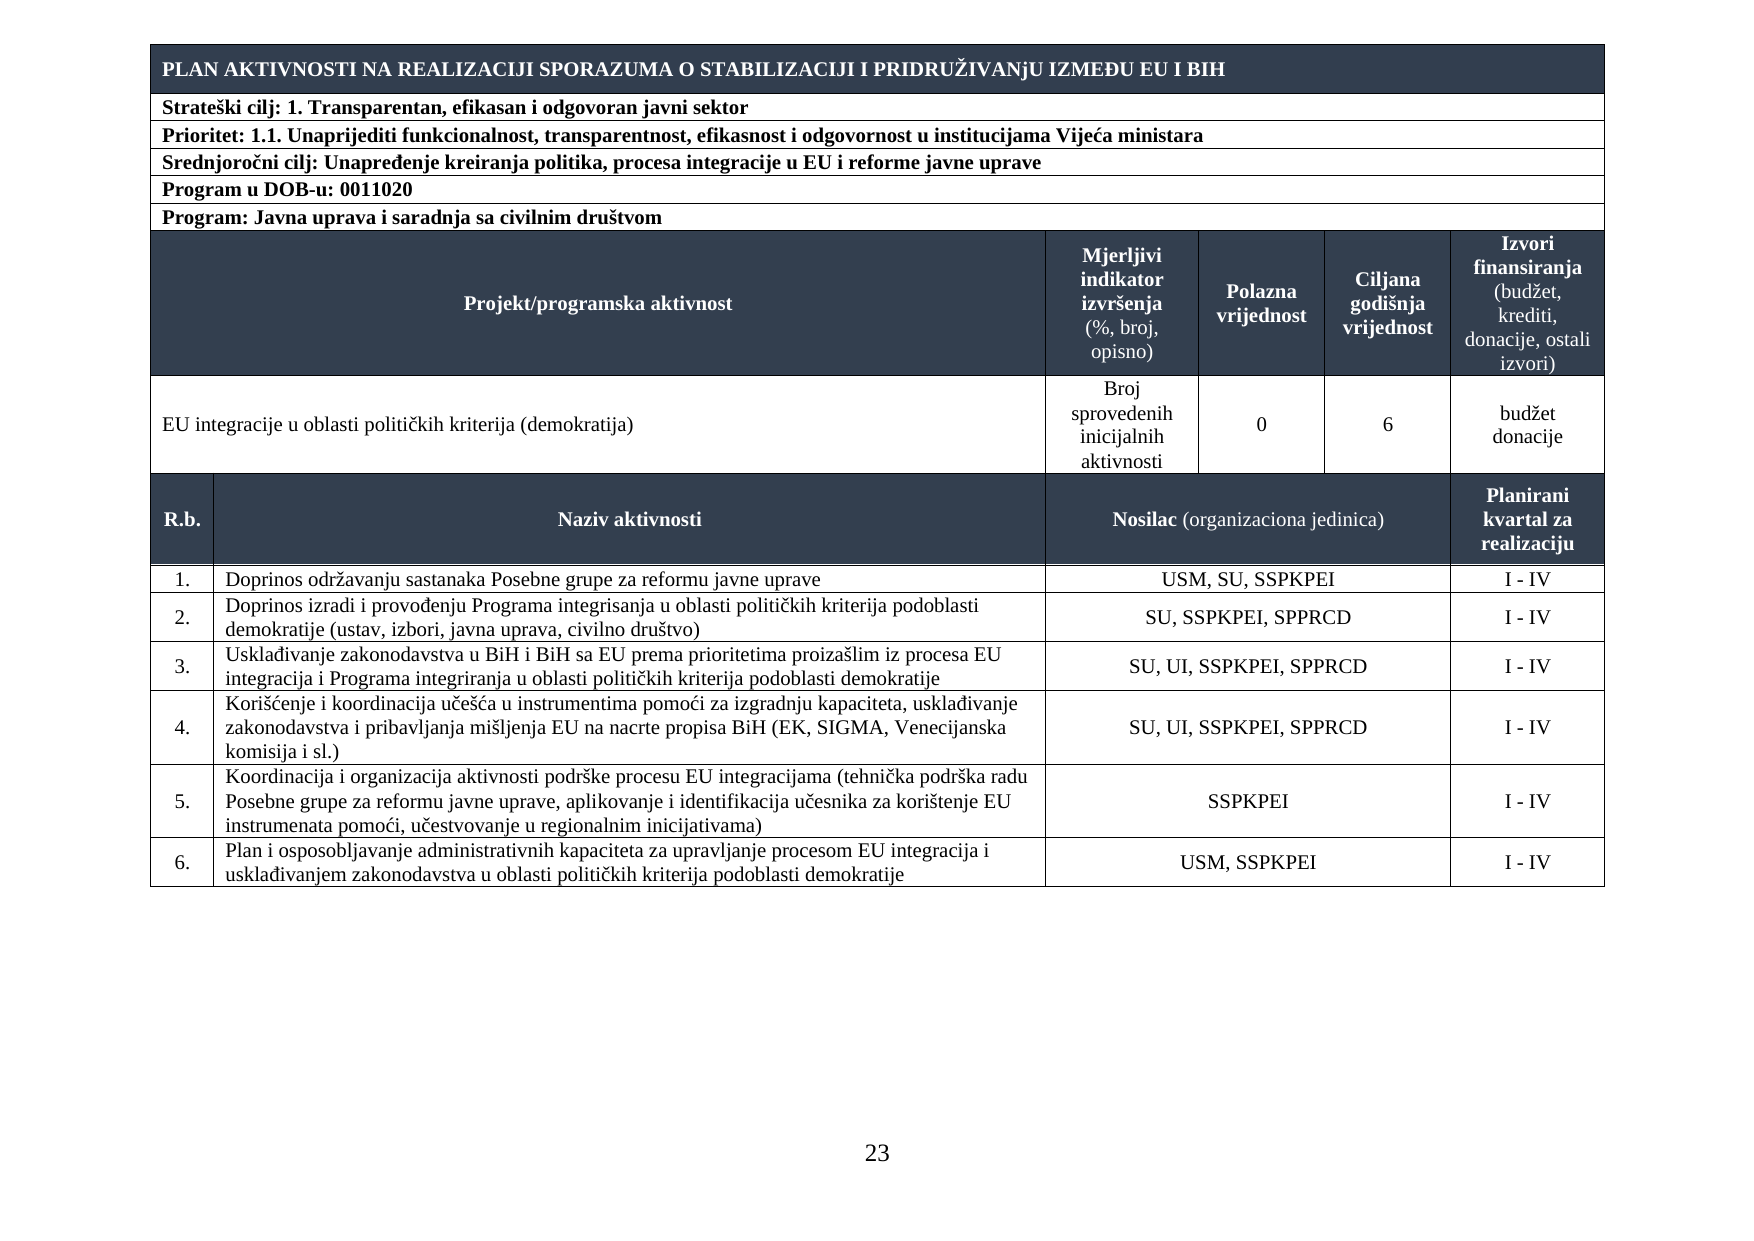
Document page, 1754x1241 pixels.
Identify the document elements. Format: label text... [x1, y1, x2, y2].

table_cell Srednjoročni cilj: Unapređenje kreiranja politika, procesa integracije u EU i reforme javne uprave [151, 149, 1604, 175]
table_cell 0 [1199, 376, 1324, 473]
table_cell Korišćenje i koordinacija učešća u instrumentima pomoći za izgradnju kapaciteta, usklađivanje zakonodavstva i pribavljanja mišljenja EU na nacrte propisa BiH (EK, SIGMA, Venecijanska komisija i sl.) [214, 691, 1045, 763]
table_cell Nosilac (organizaciona jedinica) [1046, 474, 1450, 564]
table_cell budžet donacije [1451, 376, 1604, 473]
table_cell Mjerljivi indikator izvršenja (%, broj, opisno) [1046, 231, 1198, 375]
table_cell EU integracije u oblasti političkih kriterija (demokratija) [151, 376, 1045, 473]
table_cell Program u DOB-u: 0011020 [151, 176, 1604, 202]
table_cell Naziv aktivnosti [214, 474, 1045, 564]
table_cell I - IV [1451, 838, 1604, 886]
table_cell Prioritet: 1.1. Unaprijediti funkcionalnost, transparentnost, efikasnost i odgovornost u institucijama Vijeća ministara [151, 121, 1604, 148]
table_header PLAN AKTIVNOSTI NA REALIZACIJI SPORAZUMA O STABILIZACIJI I PRIDRUŽIVANjU IZMEĐU EU I BIH [151, 45, 1604, 93]
table_cell I - IV [1451, 566, 1604, 592]
table_cell Program: Javna uprava i saradnja sa civilnim društvom [151, 204, 1604, 230]
table_cell 6 [1325, 376, 1450, 473]
table_cell Plan i osposobljavanje administrativnih kapaciteta za upravljanje procesom EU integracija i usklađivanjem zakonodavstva u oblasti političkih kriterija podoblasti demokratije [214, 838, 1045, 886]
table_cell 3. [151, 642, 213, 690]
table_cell Doprinos održavanju sastanaka Posebne grupe za reformu javne uprave [214, 566, 1045, 592]
table_cell Projekt/programska aktivnost [151, 231, 1045, 375]
table_cell 5. [151, 765, 213, 837]
table_cell Usklađivanje zakonodavstva u BiH i BiH sa EU prema prioritetima proizašlim iz procesa EU integracija i Programa integriranja u oblasti političkih kriterija podoblasti demokratije [214, 642, 1045, 690]
table_cell Ciljana godišnja vrijednost [1325, 231, 1450, 375]
table_cell Doprinos izradi i provođenju Programa integrisanja u oblasti političkih kriterija podoblasti demokratije (ustav, izbori, javna uprava, civilno društvo) [214, 593, 1045, 641]
table_cell SU, UI, SSPKPEI, SPPRCD [1046, 642, 1450, 690]
table_cell USM, SSPKPEI [1046, 838, 1450, 886]
table_cell I - IV [1451, 593, 1604, 641]
table_cell 2. [151, 593, 213, 641]
table_cell Planirani kvartal za realizaciju [1451, 474, 1604, 564]
table_cell Strateški cilj: 1. Transparentan, efikasan i odgovoran javni sektor [151, 94, 1604, 120]
table_cell SU, UI, SSPKPEI, SPPRCD [1046, 691, 1450, 763]
table_cell I - IV [1451, 765, 1604, 837]
table_cell 6. [151, 838, 213, 886]
table_cell 1. [151, 566, 213, 592]
table_cell Izvori finansiranja (budžet, krediti, donacije, ostali izvori) [1451, 231, 1604, 375]
table_cell Polazna vrijednost [1199, 231, 1324, 375]
table_cell 4. [151, 691, 213, 763]
table_cell Broj sprovedenih inicijalnih aktivnosti [1046, 376, 1198, 473]
table_cell I - IV [1451, 691, 1604, 763]
table_cell USM, SU, SSPKPEI [1046, 566, 1450, 592]
table_cell I - IV [1451, 642, 1604, 690]
table_cell SSPKPEI [1046, 765, 1450, 837]
table_cell Koordinacija i organizacija aktivnosti podrške procesu EU integracijama (tehnička podrška radu Posebne grupe za reformu javne uprave, aplikovanje i identifikacija učesnika za korištenje EU instrumenata pomoći, učestvovanje u regionalnim inicijativama) [214, 765, 1045, 837]
table_cell SU, SSPKPEI, SPPRCD [1046, 593, 1450, 641]
table_cell R.b. [151, 474, 213, 564]
